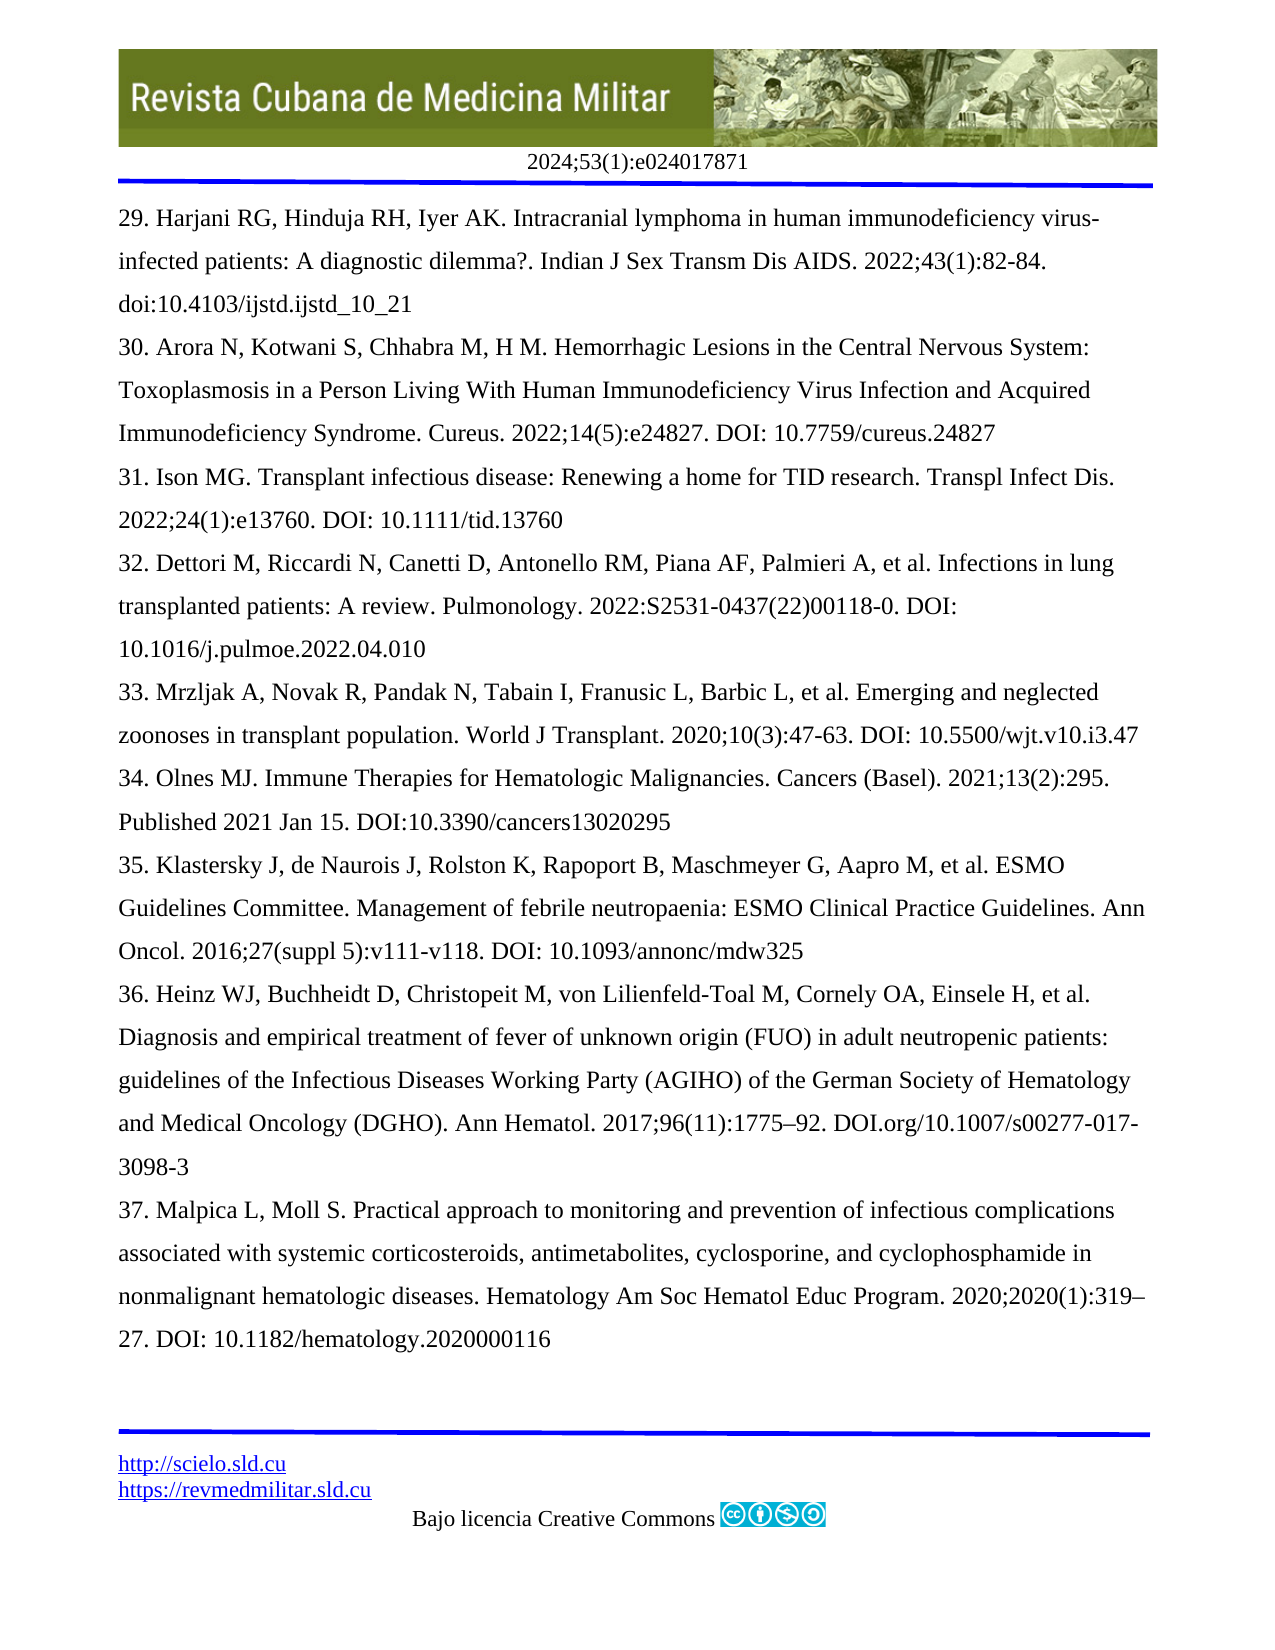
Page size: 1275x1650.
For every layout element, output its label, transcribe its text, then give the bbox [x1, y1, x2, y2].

picture [720, 1502, 826, 1527]
text 32. Dettori M, Riccardi N, Canetti D, Antonello RM, Piana AF, Palmieri A, et al. Infections in lung transplanted patients: A review. Pulmonology. 2022:S2531-0437(22)00118-0. DOI: 10.1016/j.pulmoe.2022.04.010 [118, 548, 1157, 663]
text 37. Malpica L, Moll S. Practical approach to monitoring and prevention of infectious complications associated with systemic corticosteroids, antimetabolites, cyclosporine, and cyclophosphamide in nonmalignant hematologic diseases. Hematology Am Soc Hematol Educ Program. 2020;2020(1):319–27. DOI: 10.1182/hematology.2020000116 [118, 1195, 1157, 1353]
picture [118, 49, 1158, 147]
text 34. Olnes MJ. Immune Therapies for Hematologic Malignancies. Cancers (Basel). 2021;13(2):295. Published 2021 Jan 15. DOI:10.3390/cancers13020295 [118, 763, 1157, 835]
text 35. Klastersky J, de Naurois J, Rolston K, Rapoport B, Maschmeyer G, Aapro M, et al. ESMO Guidelines Committee. Management of febrile neutropaenia: ESMO Clinical Practice Guidelines. Ann Oncol. 2016;27(suppl 5):v111-v118. DOI: 10.1093/annonc/mdw325 [118, 850, 1157, 965]
text 30. Arora N, Kotwani S, Chhabra M, H M. Hemorrhagic Lesions in the Central Nervous System: Toxoplasmosis in a Person Living With Human Immunodeficiency Virus Infection and Acquired Immunodeficiency Syndrome. Cureus. 2022;14(5):e24827. DOI: 10.7759/cureus.24827 [118, 332, 1157, 447]
text 31. Ison MG. Transplant infectious disease: Renewing a home for TID research. Transpl Infect Dis. 2022;24(1):e13760. DOI: 10.1111/tid.13760 [118, 462, 1157, 533]
text 36. Heinz WJ, Buchheidt D, Christopeit M, von Lilienfeld-Toal M, Cornely OA, Einsele H, et al. Diagnosis and empirical treatment of fever of unknown origin (FUO) in adult neutropenic patients: guidelines of the Infectious Diseases Working Party (AGIHO) of the German Society of Hematology and Medical Oncology (DGHO). Ann Hematol. 2017;96(11):1775–92. DOI.org/10.1007/s00277-017-3098-3 [118, 979, 1157, 1180]
text 33. Mrzljak A, Novak R, Pandak N, Tabain I, Franusic L, Barbic L, et al. Emerging and neglected zoonoses in transplant population. World J Transplant. 2020;10(3):47-63. DOI: 10.5500/wjt.v10.i3.47 [118, 677, 1157, 749]
text 29. Harjani RG, Hinduja RH, Iyer AK. Intracranial lymphoma in human immunodeficiency virus-infected patients: A diagnostic dilemma?. Indian J Sex Transm Dis AIDS. 2022;43(1):82-84. doi:10.4103/ijstd.ijstd_10_21 [118, 203, 1157, 318]
